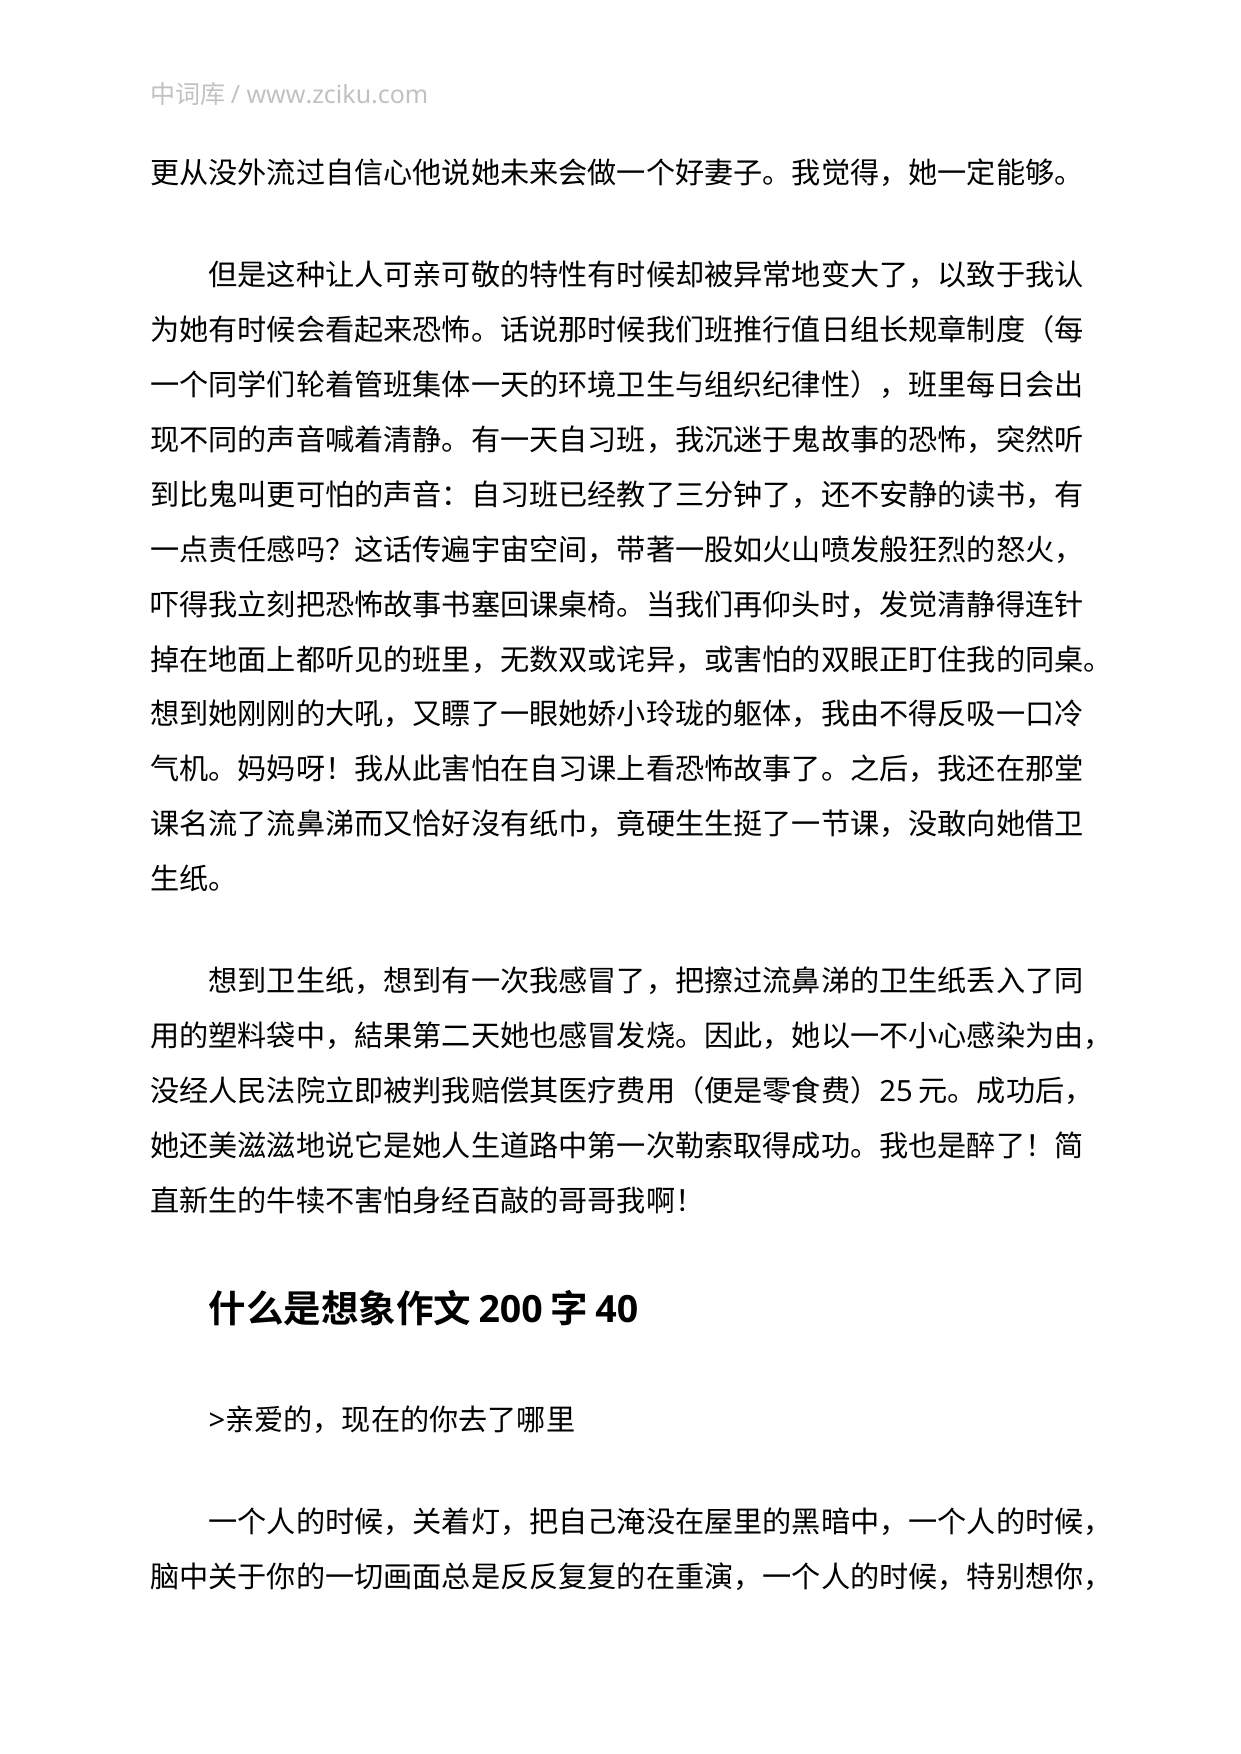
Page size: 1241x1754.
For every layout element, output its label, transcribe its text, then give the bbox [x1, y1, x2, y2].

text 想到卫生纸，想到有一次我感冒了，把擦过流鼻涕的卫生纸丢入了同用的塑料袋中，結果第二天她也感冒发烧。因此，她以一不小心感染为由，没经人民法院立即被判我赔偿其医疗费用（便是零食费）25元。成功后，她还美滋滋地说它是她人生道路中第一次勒索取得成功。我也是醉了！简直新生的牛犊不害怕身经百敲的哥哥我啊！ [150, 957, 1090, 1219]
text 但是这种让人可亲可敬的特性有时候却被异常地变大了，以致于我认为她有时候会看起来恐怖。话说那时候我们班推行值日组长规章制度（每一个同学们轮着管班集体一天的环境卫生与组织纪律性），班里每日会出现不同的声音喊着清静。有一天自习班，我沉迷于鬼故事的恐怖，突然听到比鬼叫更可怕的声音：自习班已经教了三分钟了，还不安静的读书，有一点责任感吗？这话传遍宇宙空间，带著一股如火山喷发般狂烈的怒火，吓得我立刻把恐怖故事书塞回课桌椅。当我们再仰头时，发觉清静得连针掉在地面上都听见的班里，无数双或诧异，或害怕的双眼正盯住我的同桌。想到她刚刚的大吼，又瞟了一眼她娇小玲珑的躯体，我由不得反吸一口冷气机。妈妈呀！我从此害怕在自习课上看恐怖故事了。之后，我还在那堂课名流了流鼻涕而又恰好沒有纸巾，竟硬生生挺了一节课，没敢向她借卫生纸。 [150, 252, 1090, 898]
text >亲爱的，现在的你去了哪里 [150, 1396, 1090, 1439]
text 什么是想象作文200字40 [150, 1279, 1090, 1333]
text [150, 1498, 1090, 1596]
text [150, 150, 1090, 192]
